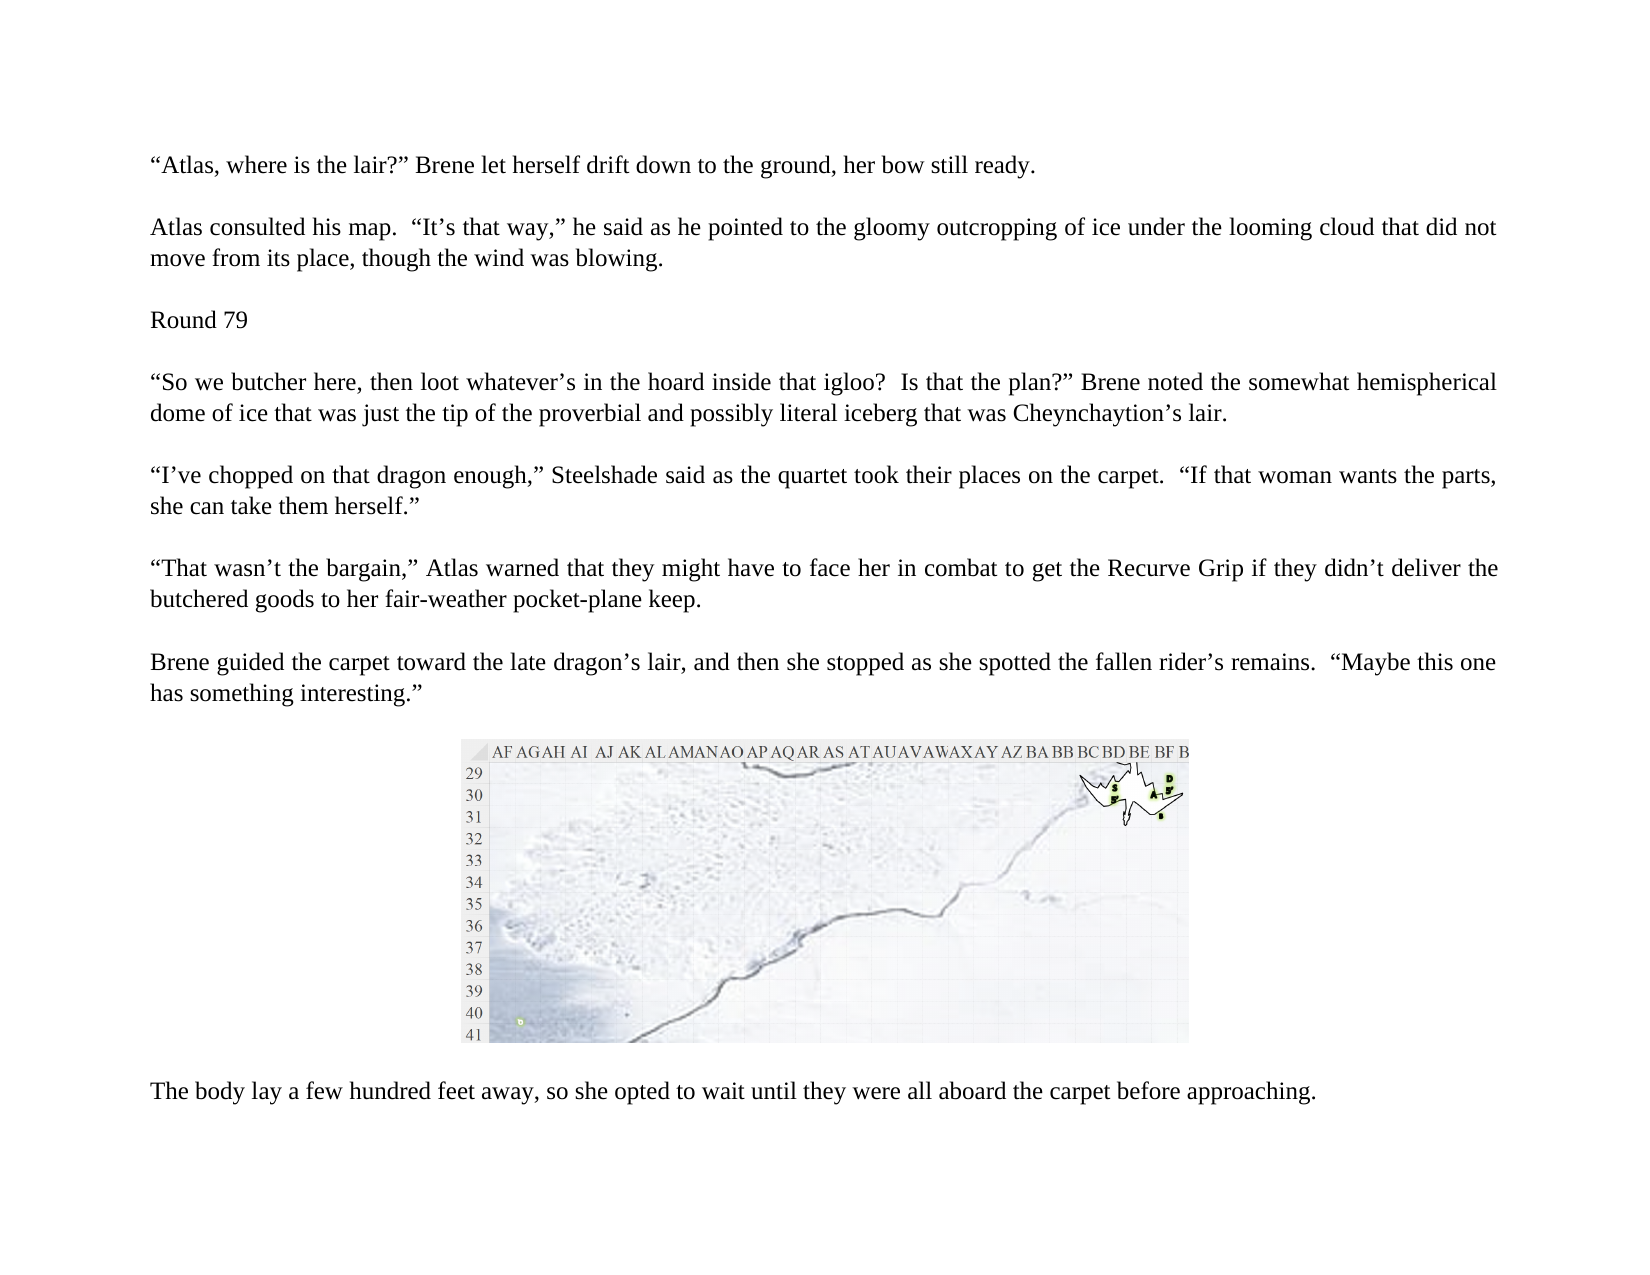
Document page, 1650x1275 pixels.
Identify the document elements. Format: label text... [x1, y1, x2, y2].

text “So we butcher here, then loot whatever’s in the hoard inside that igloo? Is that the plan?” Brene noted the somewhat hemispherical dome of ice that was just the tip of the proverbial and possibly literal iceberg that was Cheynchaytion’s lair. [150, 367, 1500, 427]
text The body lay a few hundred feet away, so she opted to wait until they were all aboard the carpet before approaching. [150, 1076, 1500, 1105]
text “That wasn’t the bargain,” Atlas warned that they might have to face her in combat to get the Recurve Grip if they didn’t deliver the butchered goods to her fair-weather pocket-plane keep. [150, 553, 1500, 613]
text Round 79 [150, 305, 1500, 334]
text “I’ve chopped on that dragon enough,” Steelshade said as the quartet took their places on the carpet. “If that woman wants the parts, she can take them herself.” [150, 460, 1500, 520]
text “Atlas, where is the lair?” Brene let herself drift down to the ground, her bow still ready. [150, 150, 1500, 179]
text Brene guided the carpet toward the late dragon’s lair, and then she stopped as she spotted the fallen rider’s remains. “Maybe this one has something interesting.” [150, 647, 1500, 706]
text Atlas consulted his map. “It’s that way,” he said as he pointed to the gloomy outcropping of ice under the looming cloud that did not move from its place, though the wind was blowing. [150, 212, 1500, 272]
picture [461, 739, 1189, 1043]
